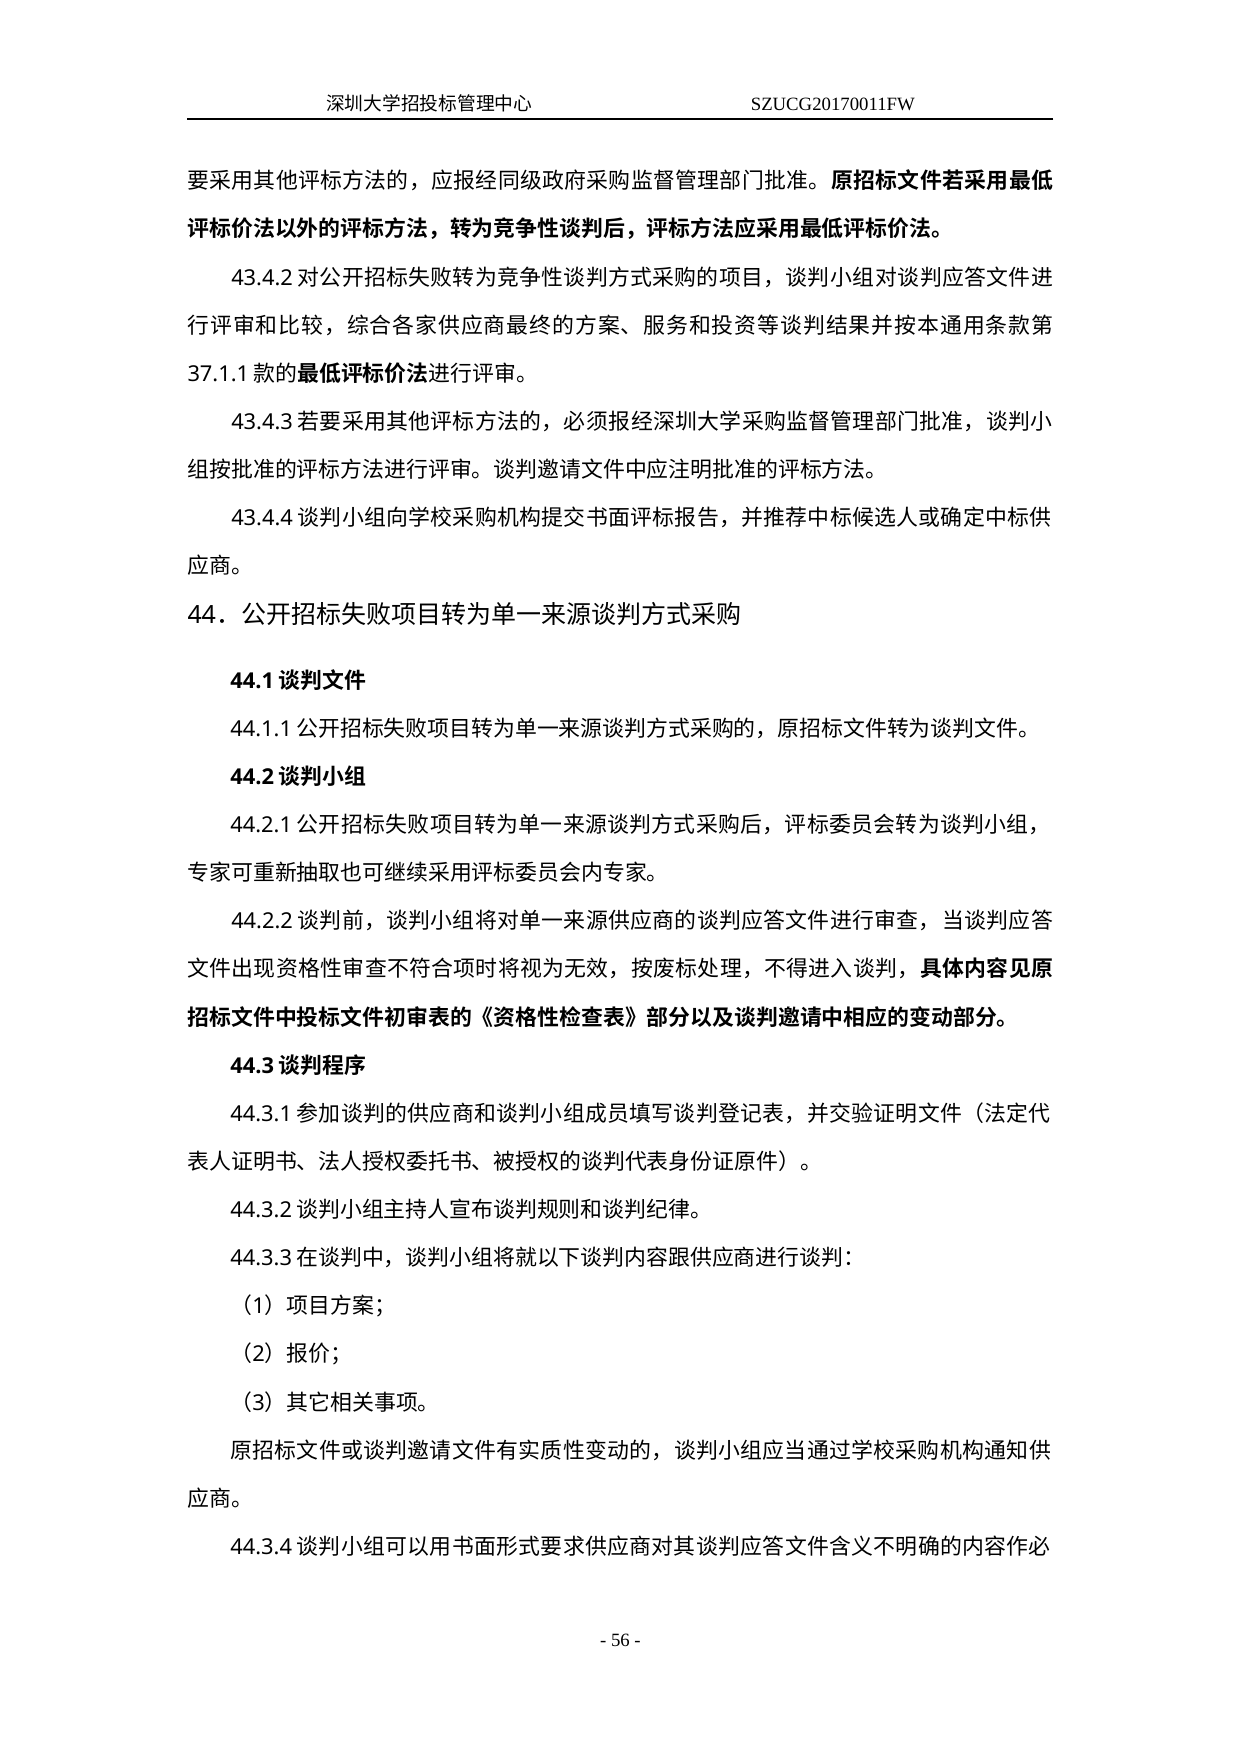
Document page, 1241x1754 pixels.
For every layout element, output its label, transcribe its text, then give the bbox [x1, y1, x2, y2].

text 44.1谈判文件 [187, 654, 1053, 703]
text 43.4.4谈判小组向学校采购机构提交书面评标报告，并推荐中标候选人或确定中标供应商。 [187, 492, 1053, 588]
text 44.3.2谈判小组主持人宣布谈判规则和谈判纪律。 [187, 1184, 1053, 1232]
text 44.1.1公开招标失败项目转为单一来源谈判方式采购的，原招标文件转为谈判文件。 [187, 703, 1053, 751]
text 44.2谈判小组 [187, 751, 1053, 799]
text 44．公开招标失败项目转为单一来源谈判方式采购 [187, 588, 1053, 636]
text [187, 1521, 1053, 1569]
text 44.2.2谈判前，谈判小组将对单一来源供应商的谈判应答文件进行审查，当谈判应答文件出现资格性审查不符合项时将视为无效，按废标处理，不得进入谈判，具体内容见原招标文件中投标文件初审表的《资格性检查表》部分以及谈判邀请中相应的变动部分。 [187, 895, 1053, 1039]
text 44.3谈判程序 [187, 1039, 1053, 1088]
text 44.3.1参加谈判的供应商和谈判小组成员填写谈判登记表，并交验证明文件（法定代表人证明书、法人授权委托书、被授权的谈判代表身份证原件）。 [187, 1088, 1053, 1184]
text （1）项目方案； [187, 1280, 1053, 1328]
text 43.4.3若要采用其他评标方法的，必须报经深圳大学采购监督管理部门批准，谈判小组按批准的评标方法进行评审。谈判邀请文件中应注明批准的评标方法。 [187, 396, 1053, 492]
text （3）其它相关事项。 [187, 1376, 1053, 1424]
text 44.3.3在谈判中，谈判小组将就以下谈判内容跟供应商进行谈判： [187, 1232, 1053, 1280]
text （2）报价； [187, 1328, 1053, 1376]
text 44.2.1公开招标失败项目转为单一来源谈判方式采购后，评标委员会转为谈判小组，专家可重新抽取也可继续采用评标委员会内专家。 [187, 799, 1053, 895]
text 43.4.2对公开招标失败转为竞争性谈判方式采购的项目，谈判小组对谈判应答文件进行评审和比较，综合各家供应商最终的方案、服务和投资等谈判结果并按本通用条款第37.1.1款的最低评标价法进行评审。 [187, 251, 1053, 396]
text 原招标文件或谈判邀请文件有实质性变动的，谈判小组应当通过学校采购机构通知供应商。 [187, 1424, 1053, 1521]
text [187, 155, 1053, 251]
